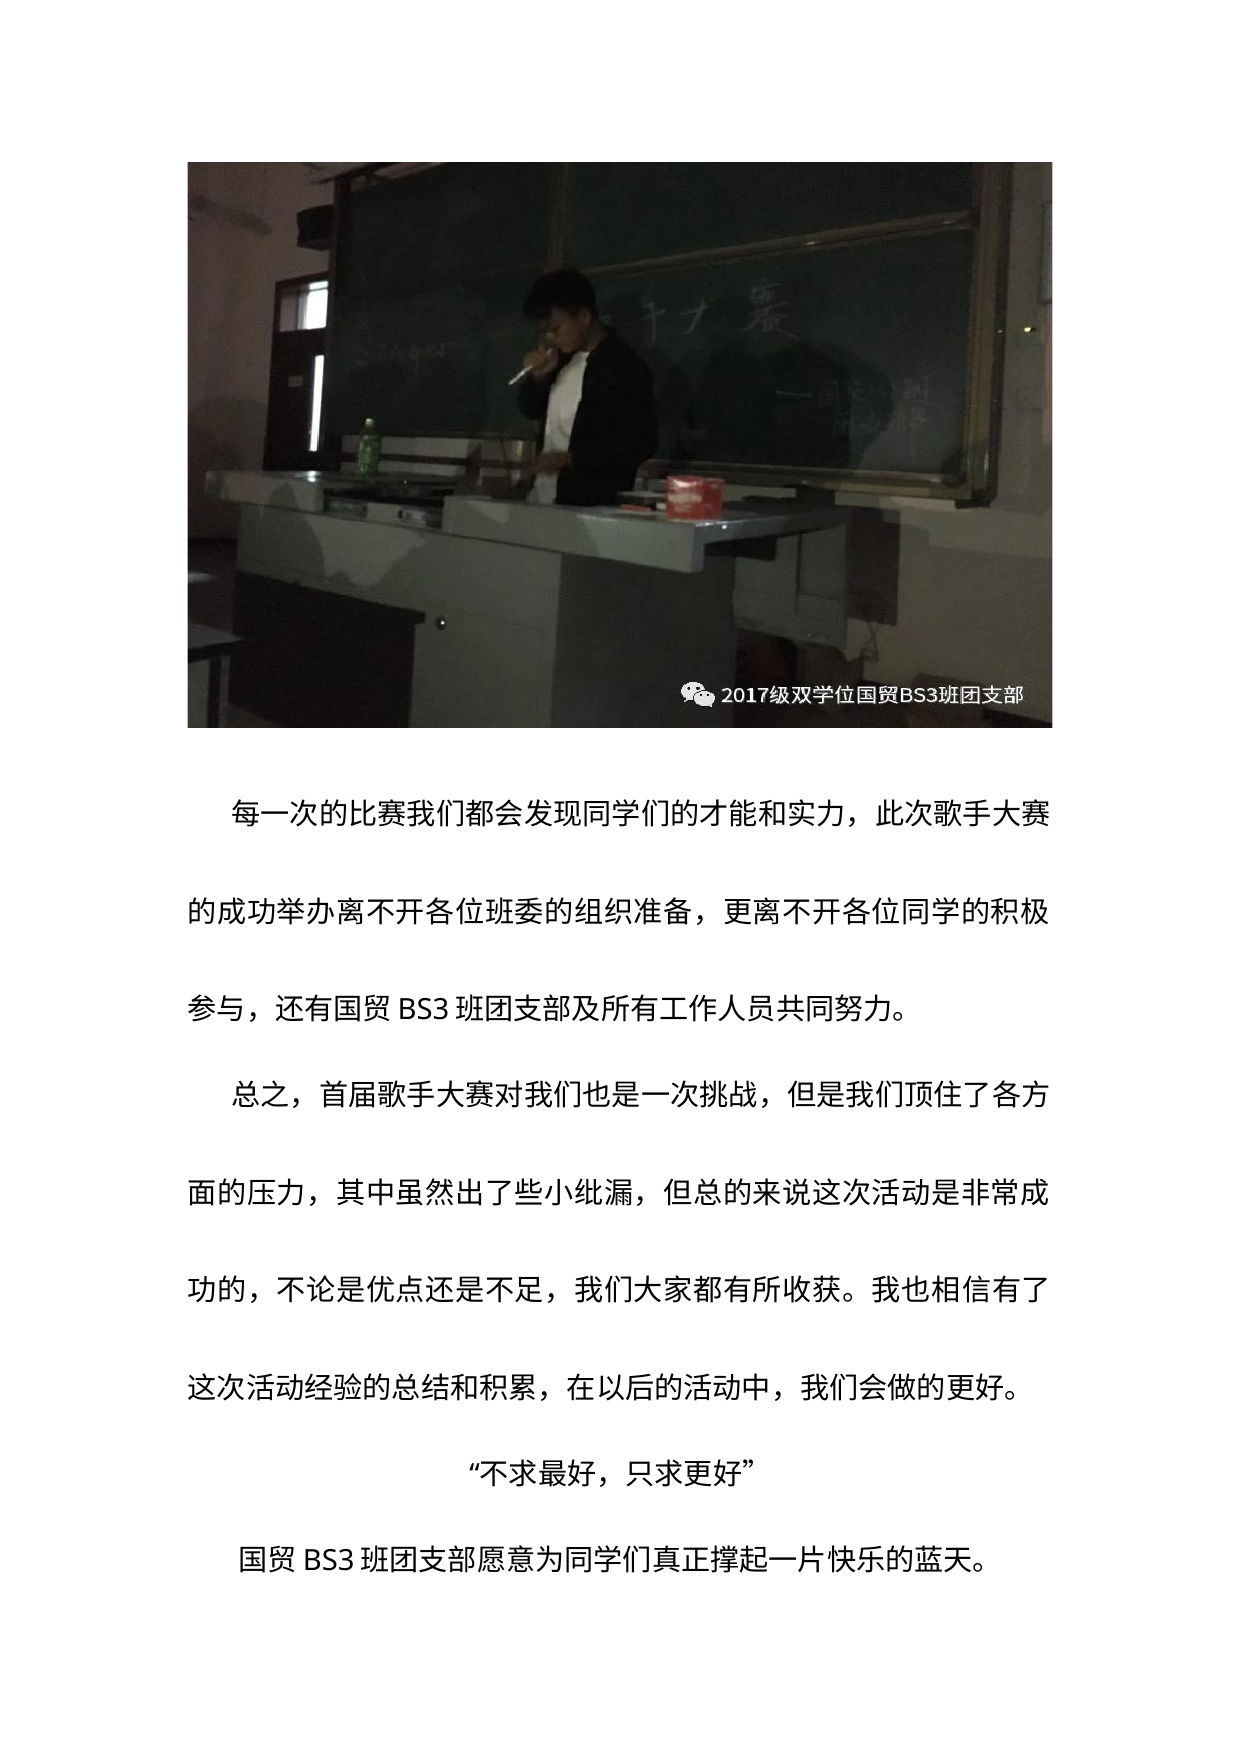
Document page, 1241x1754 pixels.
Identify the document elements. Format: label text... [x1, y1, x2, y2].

text 每一次的比赛我们都会发现同学们的才能和实力，此次歌手大赛的成功举办离不开各位班委的组织准备，更离不开各位同学的积极参与，还有国贸BS3班团支部及所有工作人员共同努力。 [187, 728, 1053, 1039]
text 国贸BS3班团支部愿意为同学们真正撑起一片快乐的蓝天。 [187, 1525, 1053, 1590]
text 总之，首届歌手大赛对我们也是一次挑战，但是我们顶住了各方面的压力，其中虽然出了些小纰漏，但总的来说这次活动是非常成功的，不论是优点还是不足，我们大家都有所收获。我也相信有了这次活动经验的总结和积累，在以后的活动中，我们会做的更好。 [187, 1061, 1053, 1418]
text “不求最好，只求更好” [187, 1439, 1053, 1504]
picture [187, 162, 1053, 728]
